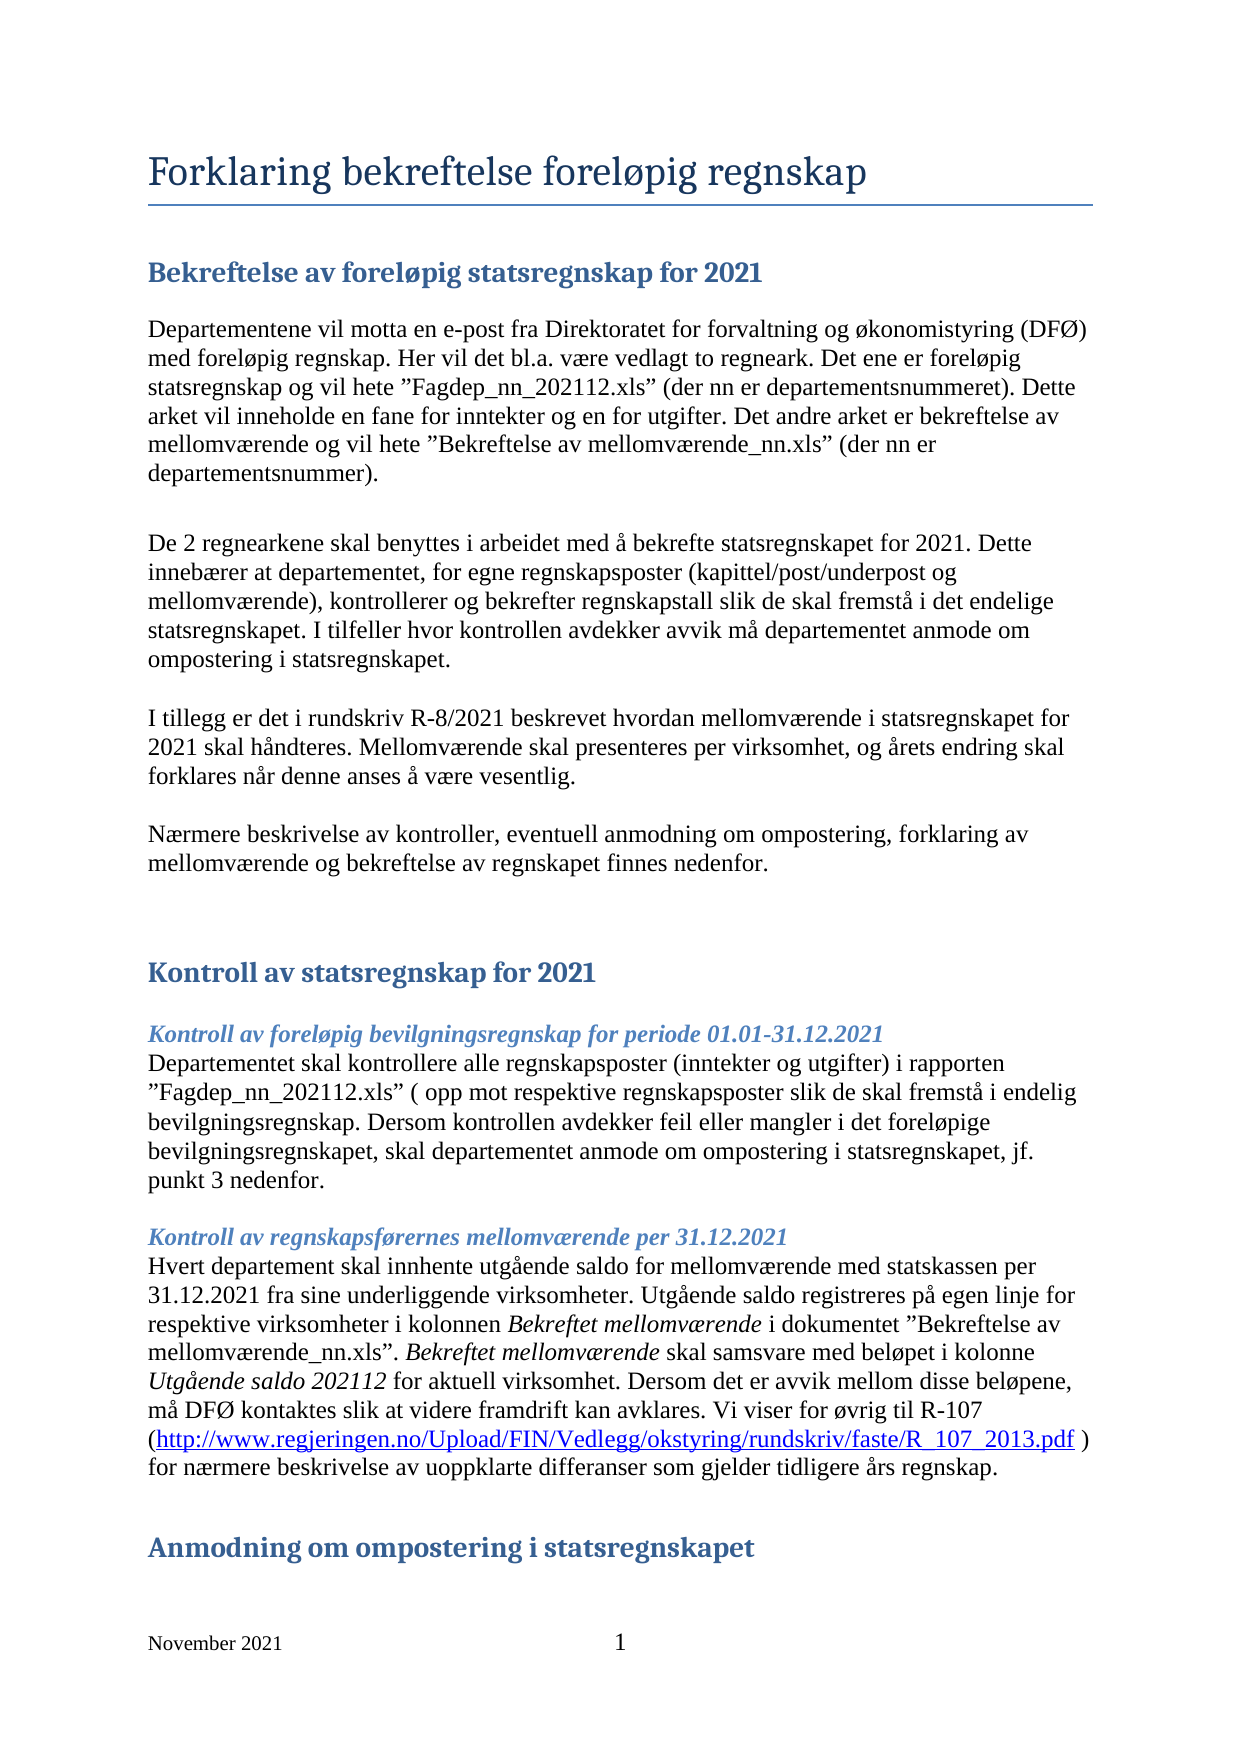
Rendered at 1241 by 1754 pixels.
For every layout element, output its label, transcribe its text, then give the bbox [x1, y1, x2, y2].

subtitle Kontroll av statsregnskap for 2021 [148, 956, 1093, 990]
text Departementene vil motta en e-post fra Direktoratet for forvaltning og økonomistyring (DFØ) med foreløpig regnskap. Her vil det bl.a. være vedlagt to regneark. Det ene er foreløpig statsregnskap og vil hete ”Fagdep_nn_202112.xls” (der nn er departementsnummeret). Dette arket vil inneholde en fane for inntekter og en for utgifter. Det andre arket er bekreftelse av mellomværende og vil hete ”Bekreftelse av mellomværende_nn.xls” (der nn er departementsnummer). [148, 314, 1093, 487]
text Nærmere beskrivelse av kontroller, eventuell anmodning om ompostering, forklaring av mellomværende og bekreftelse av regnskapet finnes nedenfor. [148, 819, 1093, 877]
text Hvert departement skal innhente utgående saldo for mellomværende med statskassen per 31.12.2021 fra sine underliggende virksomheter. Utgående saldo registreres på egen linje for respektive virksomheter i kolonnen Bekreftet mellomværende i dokumentet ”Bekreftelse av mellomværende_nn.xls”. Bekreftet mellomværende skal samsvare med beløpet i kolonne Utgående saldo 202112 for aktuell virksomhet. Dersom det er avvik mellom disse beløpene, må DFØ kontaktes slik at videre framdrift kan avklares. Vi viser for øvrig til R-107 (http://www.regjeringen.no/Upload/FIN/Vedlegg/okstyring/rundskriv/faste/R_107_2013.pdf ) for nærmere beskrivelse av uoppklarte differanser som gjelder tidligere års regnskap. [148, 1251, 1093, 1481]
subtitle Kontroll av regnskapsførernes mellomværende per 31.12.2021 [148, 1222, 1093, 1251]
title Forklaring bekreftelse foreløpig regnskap [148, 148, 1093, 204]
text De 2 regnearkene skal benyttes i arbeidet med å bekrefte statsregnskapet for 2021. Dette innebærer at departementet, for egne regnskapsposter (kapittel/post/underpost og mellomværende), kontrollerer og bekrefter regnskapstall slik de skal fremstå i det endelige statsregnskapet. I tilfeller hvor kontrollen avdekker avvik må departementet anmode om ompostering i statsregnskapet. [148, 527, 1093, 673]
text I tillegg er det i rundskriv R-8/2021 beskrevet hvordan mellomværende i statsregnskapet for 2021 skal håndteres. Mellomværende skal presenteres per virksomhet, og årets endring skal forklares når denne anses å være vesentlig. [148, 702, 1093, 790]
subtitle Bekreftelse av foreløpig statsregnskap for 2021 [148, 256, 1093, 289]
subtitle Anmodning om ompostering i statsregnskapet [148, 1531, 1093, 1565]
text Departementet skal kontrollere alle regnskapsposter (inntekter og utgifter) i rapporten ”Fagdep_nn_202112.xls” ( opp mot respektive regnskapsposter slik de skal fremstå i endelig bevilgningsregnskap. Dersom kontrollen avdekker feil eller mangler i det foreløpige bevilgningsregnskapet, skal departementet anmode om ompostering i statsregnskapet, jf. punkt 3 nedenfor. [148, 1048, 1093, 1194]
text Kontroll av foreløpig bevilgningsregnskap for periode 01.01-31.12.2021 [148, 1019, 1093, 1048]
